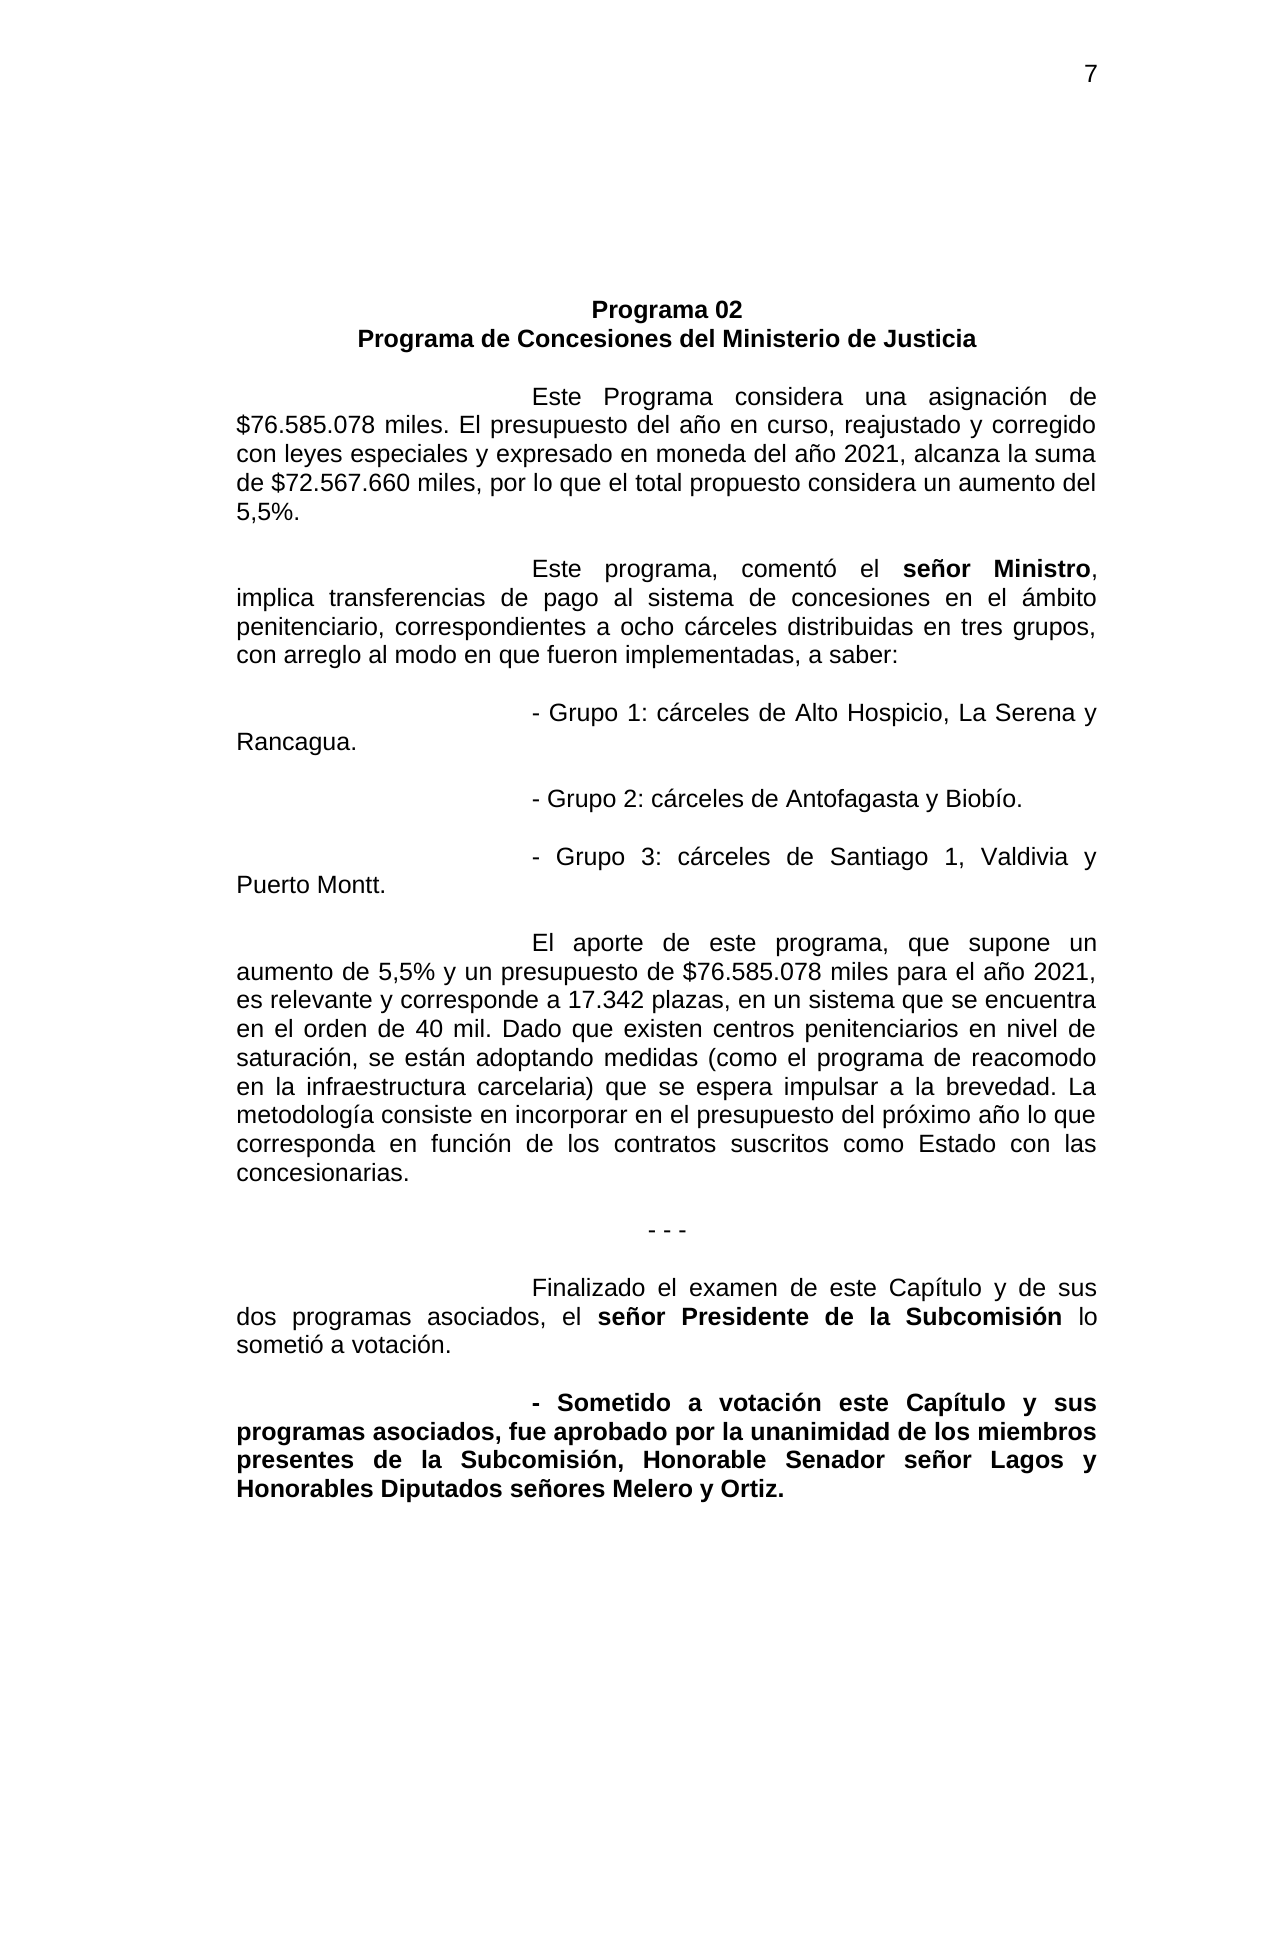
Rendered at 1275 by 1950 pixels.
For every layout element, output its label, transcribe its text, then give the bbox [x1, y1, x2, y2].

text - Grupo 3: cárceles de Santiago 1, Valdivia y Puerto Montt. [236, 842, 1098, 899]
text Programa 02 [236, 295, 1098, 324]
text El aporte de este programa, que supone un aumento de 5,5% y un presupuesto de $76.585.078 miles para el año 2021, es relevante y corresponde a 17.342 plazas, en un sistema que se encuentra en el orden de 40 mil. Dado que existen centros penitenciarios en nivel de saturación, se están adoptando medidas (como el programa de reacomodo en la infraestructura carcelaria) que se espera impulsar a la brevedad. La metodología consiste en incorporar en el presupuesto del próximo año lo que corresponda en función de los contratos suscritos como Estado con las concesionarias. [236, 928, 1098, 1187]
text - Grupo 2: cárceles de Antofagasta y Biobío. [236, 784, 1098, 813]
text - Sometido a votación este Capítulo y sus programas asociados, fue aprobado por la unanimidad de los miembros presentes de la Subcomisión, Honorable Senador señor Lagos y Honorables Diputados señores Melero y Ortiz. [236, 1388, 1098, 1503]
text - Grupo 1: cárceles de Alto Hospicio, La Serena y Rancagua. [236, 698, 1098, 755]
text Este programa, comentó el señor Ministro, implica transferencias de pago al sistema de concesiones en el ámbito penitenciario, correspondientes a ocho cárceles distribuidas en tres grupos, con arreglo al modo en que fueron implementadas, a saber: [236, 554, 1098, 669]
text Finalizado el examen de este Capítulo y de sus dos programas asociados, el señor Presidente de la Subcomisión lo sometió a votación. [236, 1273, 1098, 1359]
text Programa de Concesiones del Ministerio de Justicia [236, 324, 1098, 353]
text Este Programa considera una asignación de $76.585.078 miles. El presupuesto del año en curso, reajustado y corregido con leyes especiales y expresado en moneda del año 2021, alcanza la suma de $72.567.660 miles, por lo que el total propuesto considera un aumento del 5,5%. [236, 382, 1098, 525]
text - - - [236, 1215, 1098, 1244]
